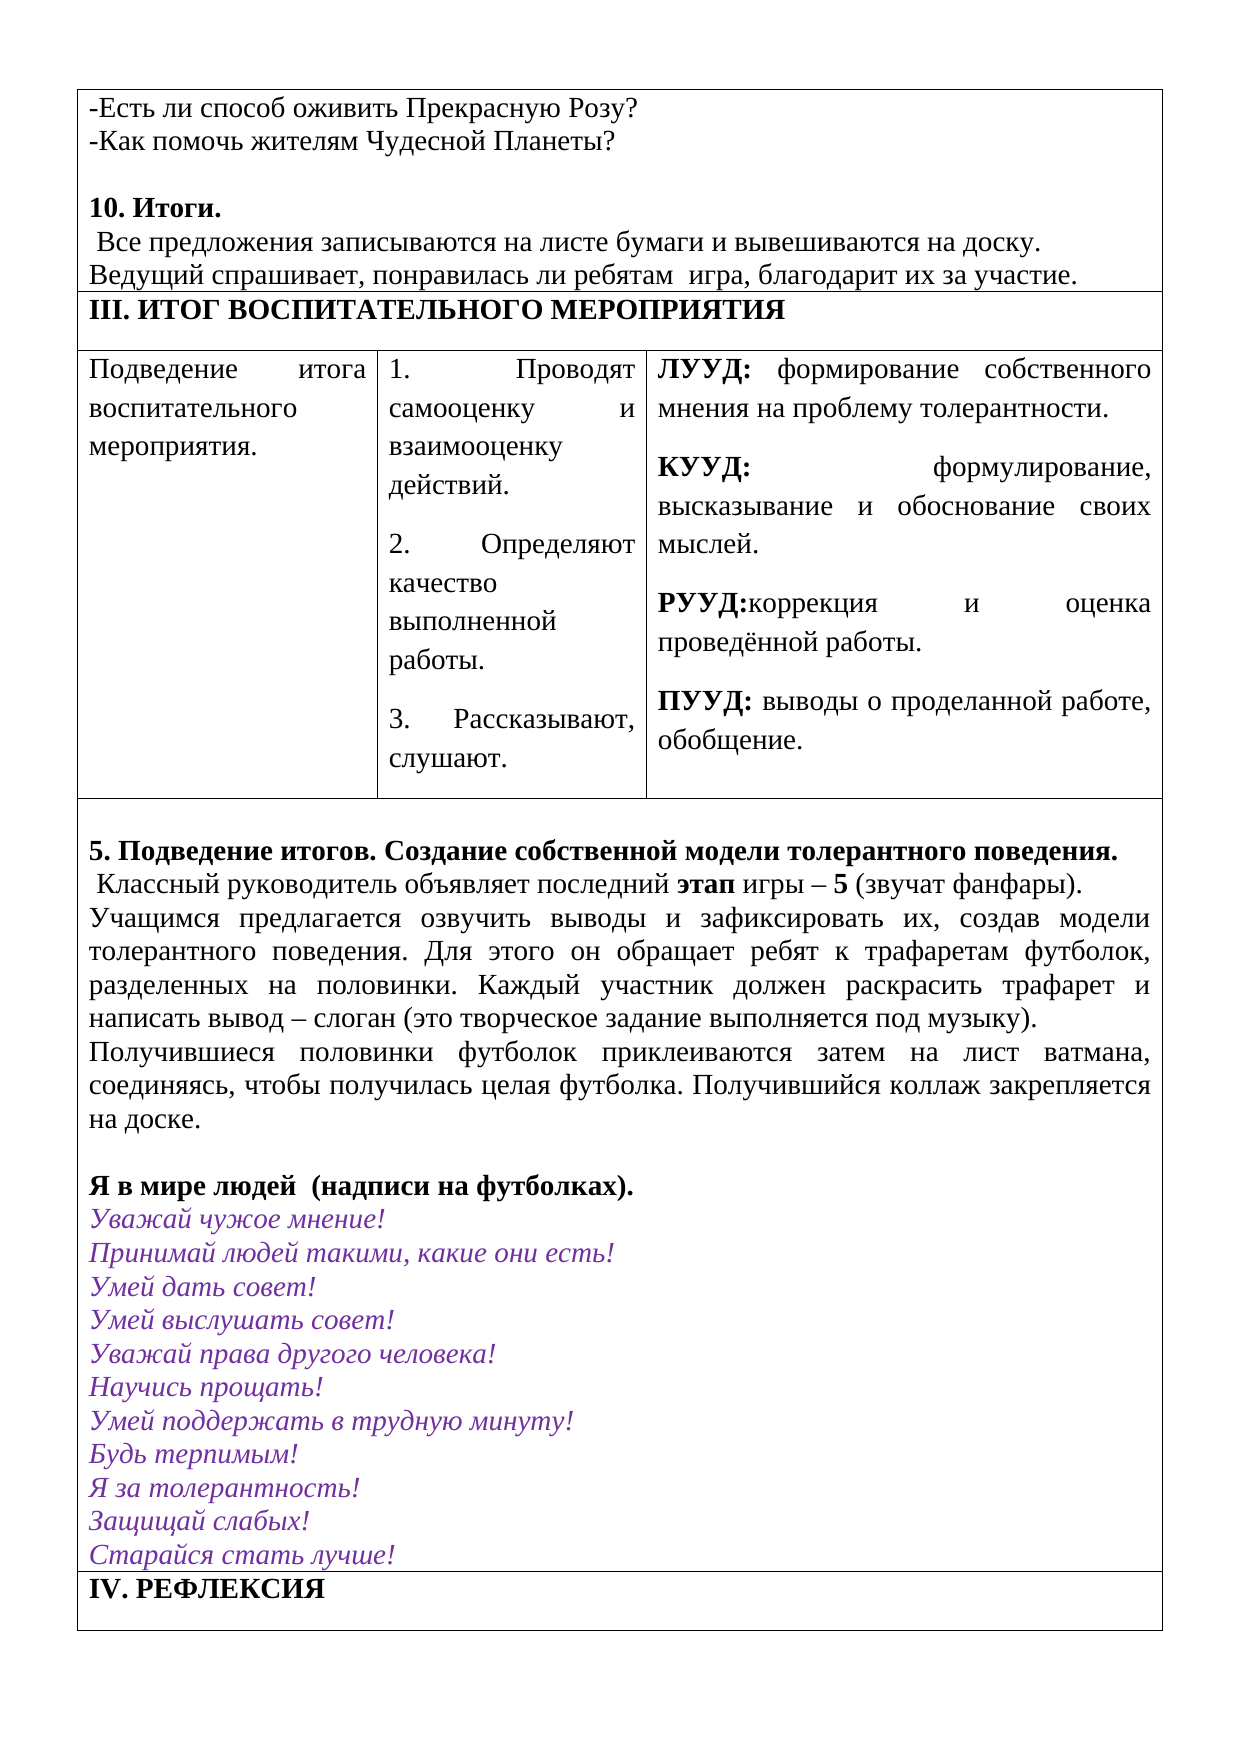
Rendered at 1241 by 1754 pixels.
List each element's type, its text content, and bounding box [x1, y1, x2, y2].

table_cell III. ИТОГ ВОСПИТАТЕЛЬНОГО МЕРОПРИЯТИЯ [78, 292, 1162, 350]
table_cell IV. РЕФЛЕКСИЯ [78, 1572, 1162, 1630]
table_cell 1. Проводят самооценку и взаимооценку действий. 2. Определяют качество выполненной работы. 3. Рассказывают, слушают. [378, 351, 646, 798]
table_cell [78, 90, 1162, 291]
table_cell Подведение итога воспитательного мероприятия. [78, 351, 377, 798]
table_cell ЛУУД: формирование собственного мнения на проблему толерантности. КУУД: формулирование, высказывание и обоснование своих мыслей. РУУД:коррекция и оценка проведённой работы. ПУУД: выводы о проделанной работе, обобщение. [647, 351, 1162, 798]
table_cell 5. Подведение итогов. Создание собственной модели толерантного поведения. Классный руководитель объявляет последний этап игры – 5 (звучат фанфары). Учащимся предлагается озвучить выводы и зафиксировать их, создав модели толерантного поведения. Для этого он обращает ребят к трафаретам футболок, разделенных на половинки. Каждый участник должен раскрасить трафарет и написать вывод – слоган (это творческое задание выполняется под музыку). Получившиеся половинки футболок приклеиваются затем на лист ватмана, соединяясь, чтобы получилась целая футболка. Получившийся коллаж закрепляется на доске. Я в мире людей (надписи на футболках). Уважай чужое мнение! Принимай людей такими, какие они есть! Умей дать совет! Умей выслушать совет! Уважай права другого человека! Научись прощать! Умей поддержать в трудную минуту! Будь терпимым! Я за толерантность! Защищай слабых! Старайся стать лучше! [78, 799, 1162, 1571]
